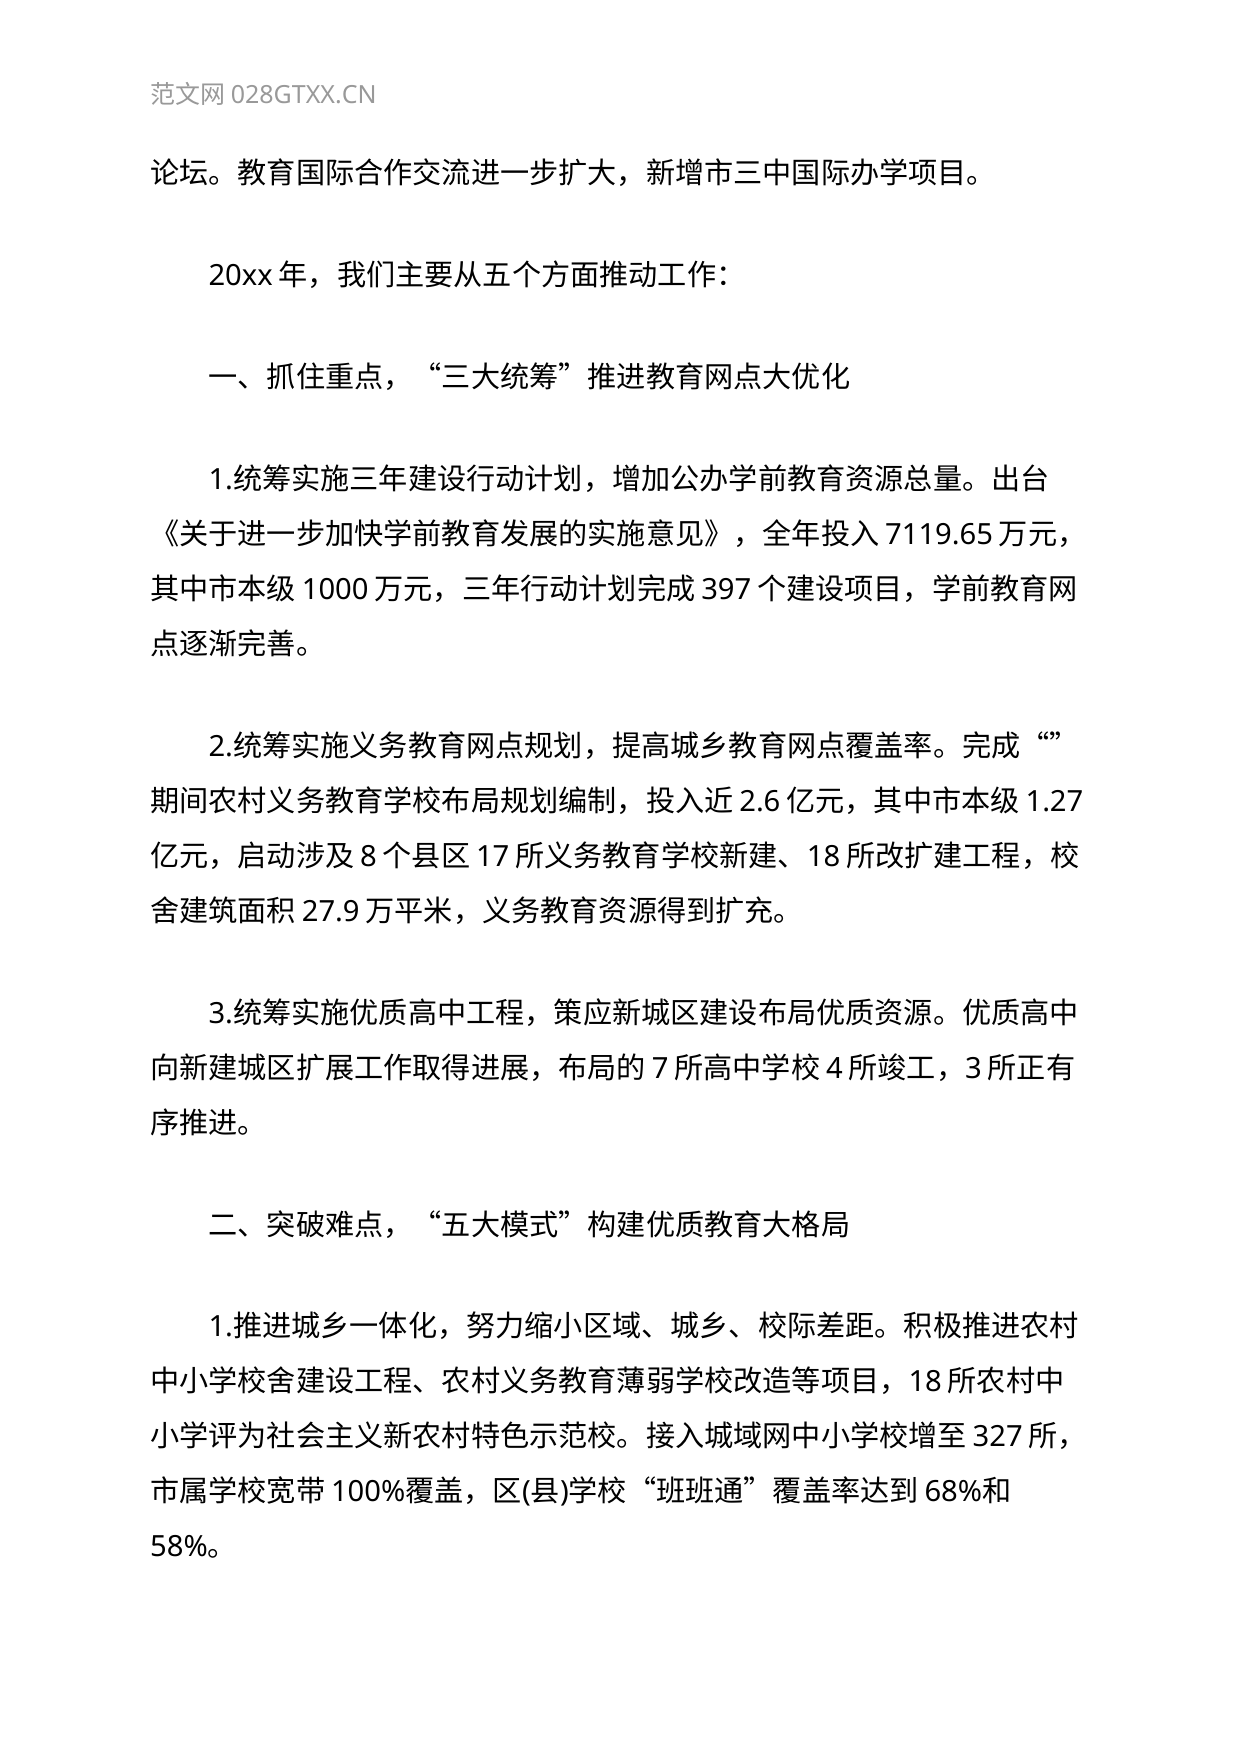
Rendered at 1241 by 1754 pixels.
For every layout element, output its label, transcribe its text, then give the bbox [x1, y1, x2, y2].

text 1.统筹实施三年建设行动计划，增加公办学前教育资源总量。出台《关于进一步加快学前教育发展的实施意见》，全年投入7119.65万元，其中市本级1000万元，三年行动计划完成397个建设项目，学前教育网点逐渐完善。 [150, 456, 1090, 663]
text 2.统筹实施义务教育网点规划，提高城乡教育网点覆盖率。完成“”期间农村义务教育学校布局规划编制，投入近2.6亿元，其中市本级1.27亿元，启动涉及8个县区17所义务教育学校新建、18所改扩建工程，校舍建筑面积27.9万平米，义务教育资源得到扩充。 [150, 722, 1090, 930]
text 二、突破难点，“五大模式”构建优质教育大格局 [150, 1201, 1090, 1243]
text 一、抓住重点，“三大统筹”推进教育网点大优化 [150, 354, 1090, 396]
text 3.统筹实施优质高中工程，策应新城区建设布局优质资源。优质高中向新建城区扩展工作取得进展，布局的7所高中学校4所竣工，3所正有序推进。 [150, 989, 1090, 1142]
text 1.推进城乡一体化，努力缩小区域、城乡、校际差距。积极推进农村中小学校舍建设工程、农村义务教育薄弱学校改造等项目，18所农村中小学评为社会主义新农村特色示范校。接入城域网中小学校增至327所，市属学校宽带100%覆盖，区(县)学校“班班通”覆盖率达到68%和58%。 [150, 1303, 1090, 1565]
text 20xx年，我们主要从五个方面推动工作： [150, 252, 1090, 294]
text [150, 150, 1090, 192]
